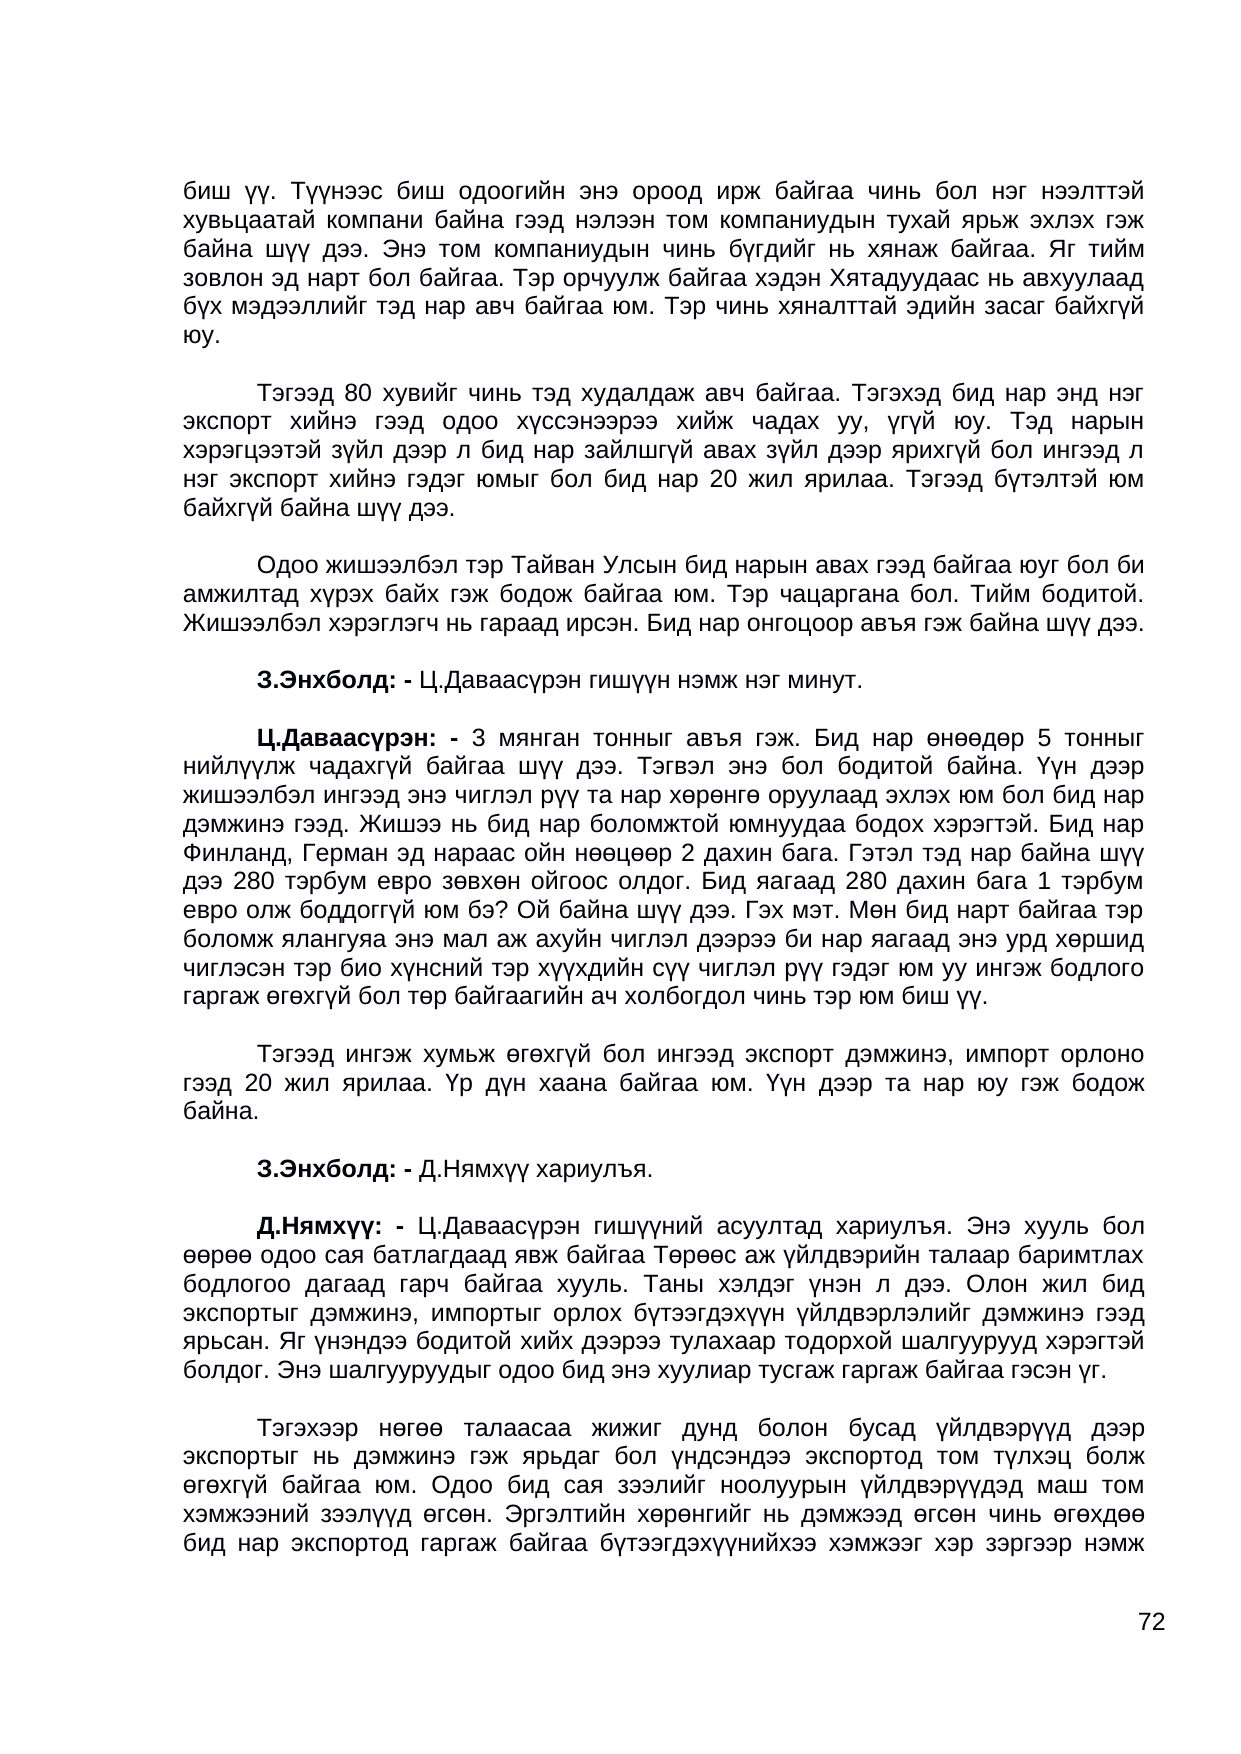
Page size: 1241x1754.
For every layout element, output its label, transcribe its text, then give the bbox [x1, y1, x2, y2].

text Одоо жишээлбэл тэр Тайван Улсын бид нарын авах гээд байгаа юуг бол би амжилтад хүрэх байх гэж бодож байгаа юм. Тэр чацаргана бол. Тийм бодитой. Жишээлбэл хэрэглэгч нь гараад ирсэн. Бид нар онгоцоор авъя гэж байна шүү дээ. [183, 550, 1146, 636]
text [183, 1413, 1146, 1556]
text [183, 176, 1146, 349]
text Д.Нямхүү: - Ц.Даваасүрэн гишүүний асуултад хариулъя. Энэ хууль бол өөрөө одоо сая батлагдаад явж байгаа Төрөөс аж үйлдвэрийн талаар баримтлах бодлогоо дагаад гарч байгаа хууль. Таны хэлдэг үнэн л дээ. Олон жил бид экспортыг дэмжинэ, импортыг орлох бүтээгдэхүүн үйлдвэрлэлийг дэмжинэ гээд ярьсан. Яг үнэндээ бодитой хийх дээрээ тулахаар тодорхой шалгуурууд хэрэгтэй болдог. Энэ шалгууруудыг одоо бид энэ хуулиар тусгаж гаргаж байгаа гэсэн үг. [183, 1211, 1146, 1384]
text Тэгээд ингэж хумьж өгөхгүй бол ингээд экспорт дэмжинэ, импорт орлоно гээд 20 жил ярилаа. Үр дүн хаана байгаа юм. Үүн дээр та нар юу гэж бодож байна. [183, 1039, 1146, 1125]
text Ц.Даваасүрэн: - 3 мянган тонныг авъя гэж. Бид нар өнөөдөр 5 тонныг нийлүүлж чадахгүй байгаа шүү дээ. Тэгвэл энэ бол бодитой байна. Үүн дээр жишээлбэл ингээд энэ чиглэл рүү та нар хөрөнгө оруулаад эхлэх юм бол бид нар дэмжинэ гээд. Жишээ нь бид нар боломжтой юмнуудаа бодох хэрэгтэй. Бид нар Финланд, Герман эд нараас ойн нөөцөөр 2 дахин бага. Гэтэл тэд нар байна шүү дээ 280 тэрбум евро зөвхөн ойгоос олдог. Бид яагаад 280 дахин бага 1 тэрбум евро олж боддоггүй юм бэ? Ой байна шүү дээ. Гэх мэт. Мөн бид нарт байгаа тэр боломж ялангуяа энэ мал аж ахуйн чиглэл дээрээ би нар яагаад энэ урд хөршид чиглэсэн тэр био хүнсний тэр хүүхдийн сүү чиглэл рүү гэдэг юм уу ингэж бодлого гаргаж өгөхгүй бол төр байгаагийн ач холбогдол чинь тэр юм биш үү. [183, 723, 1146, 1010]
text Тэгээд 80 хувийг чинь тэд худалдаж авч байгаа. Тэгэхэд бид нар энд нэг экспорт хийнэ гээд одоо хүссэнээрээ хийж чадах уу, үгүй юу. Тэд нарын хэрэгцээтэй зүйл дээр л бид нар зайлшгүй авах зүйл дээр ярихгүй бол ингээд л нэг экспорт хийнэ гэдэг юмыг бол бид нар 20 жил ярилаа. Тэгээд бүтэлтэй юм байхгүй байна шүү дээ. [183, 378, 1146, 521]
text З.Энхболд: - Ц.Даваасүрэн гишүүн нэмж нэг минут. [183, 665, 1146, 694]
text З.Энхболд: - Д.Нямхүү хариулъя. [183, 1154, 1146, 1183]
